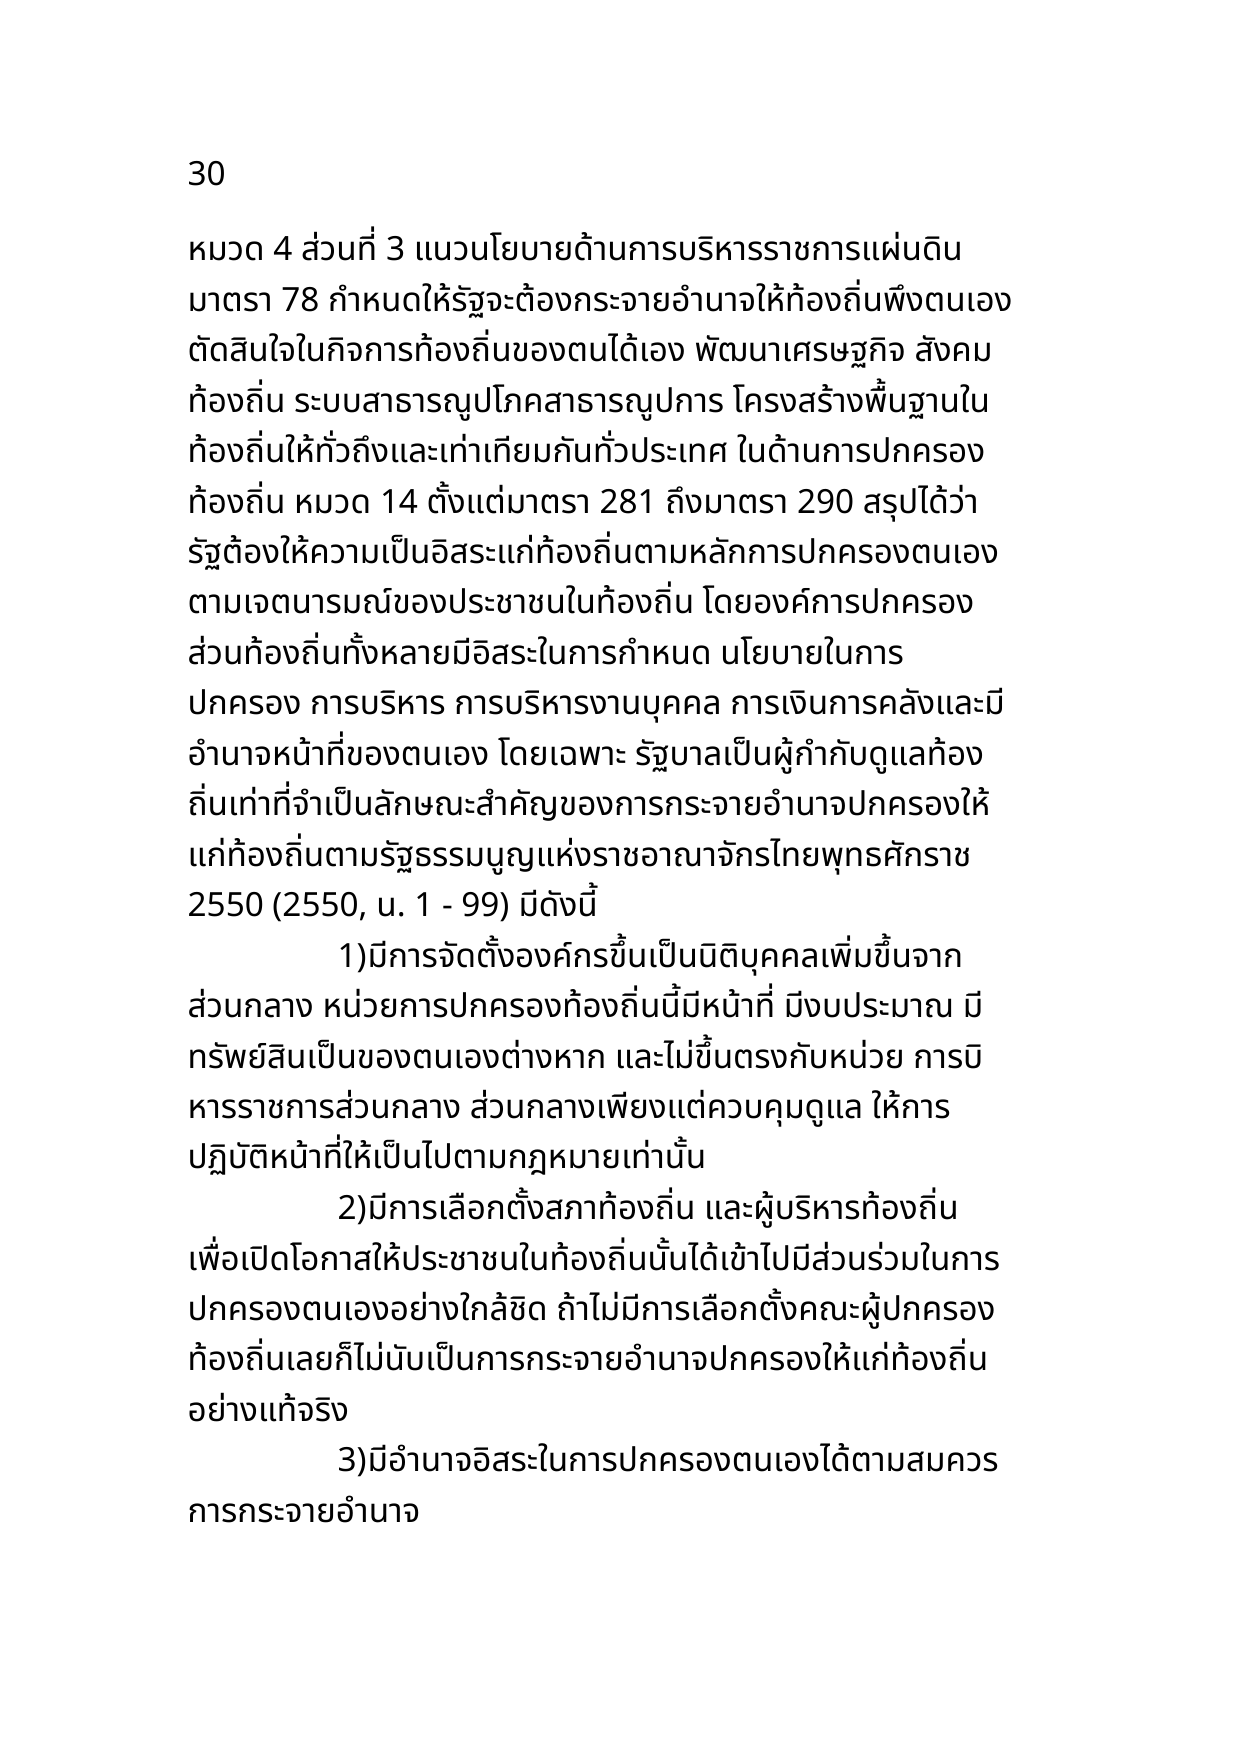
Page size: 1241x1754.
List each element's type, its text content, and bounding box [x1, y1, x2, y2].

text 1) มีการจัดตั้งองค์กรขึ้นเป็นนิติบุคคลเพิ่มขึ้นจากส่วนกลาง หน่วยการปกครองท้องถิ่นนี้มีหน้าที่ มีงบประมาณ มีทรัพย์สินเป็นของตนเองต่างหาก และไม่ขึ้นตรงกับหน่วย การบิหารราชการส่วนกลาง ส่วนกลางเพียงแต่ควบคุมดูแล ให้การปฏิบัติหน้าที่ให้เป็นไปตามกฎหมายเท่านั้น [187, 932, 1015, 1184]
text หมวด 4 ส่วนที่ 3 แนวนโยบายด้านการบริหารราชการแผ่นดิน มาตรา 78 กำหนดให้รัฐจะต้องกระจายอำนาจให้ท้องถิ่นพึงตนเองตัดสินใจในกิจการท้องถิ่นของตนได้เอง พัฒนาเศรษฐกิจ สังคมท้องถิ่น ระบบสาธารณูปโภคสาธารณูปการ โครงสร้างพื้นฐานในท้องถิ่นให้ทั่วถึงและเท่าเทียมกันทั่วประเทศ ในด้านการปกครองท้องถิ่น หมวด 14 ตั้งแต่มาตรา 281 ถึงมาตรา 290 สรุปได้ว่า รัฐต้องให้ความเป็นอิสระแก่ท้องถิ่นตามหลักการปกครองตนเองตามเจตนารมณ์ของประชาชนในท้องถิ่น โดยองค์การปกครองส่วนท้องถิ่นทั้งหลายมีอิสระในการกำหนด นโยบายในการปกครอง การบริหาร การบริหารงานบุคคล การเงินการคลังและมีอำนาจหน้าที่ของตนเอง โดยเฉพาะ รัฐบาลเป็นผู้กำกับดูแลท้องถิ่นเท่าที่จำเป็นลักษณะสำคัญของการกระจายอำนาจปกครองให้แก่ท้องถิ่นตามรัฐธรรมนูญแห่งราชอาณาจักรไทยพุทธศักราช 2550 (2550, น. 1 - 99) มีดังนี้ [187, 225, 1015, 932]
text 2) มีการเลือกตั้งสภาท้องถิ่น และผู้บริหารท้องถิ่น เพื่อเปิดโอกาสให้ประชาชนในท้องถิ่นนั้นได้เข้าไปมีส่วนร่วมในการปกครองตนเองอย่างใกล้ชิด ถ้าไม่มีการเลือกตั้งคณะผู้ปกครองท้องถิ่นเลยก็ไม่นับเป็นการกระจายอำนาจปกครองให้แก่ท้องถิ่นอย่างแท้จริง [187, 1184, 1015, 1436]
text 3) มีอำนาจอิสระในการปกครองตนเองได้ตามสมควร การกระจายอำนาจ [187, 1436, 1015, 1537]
